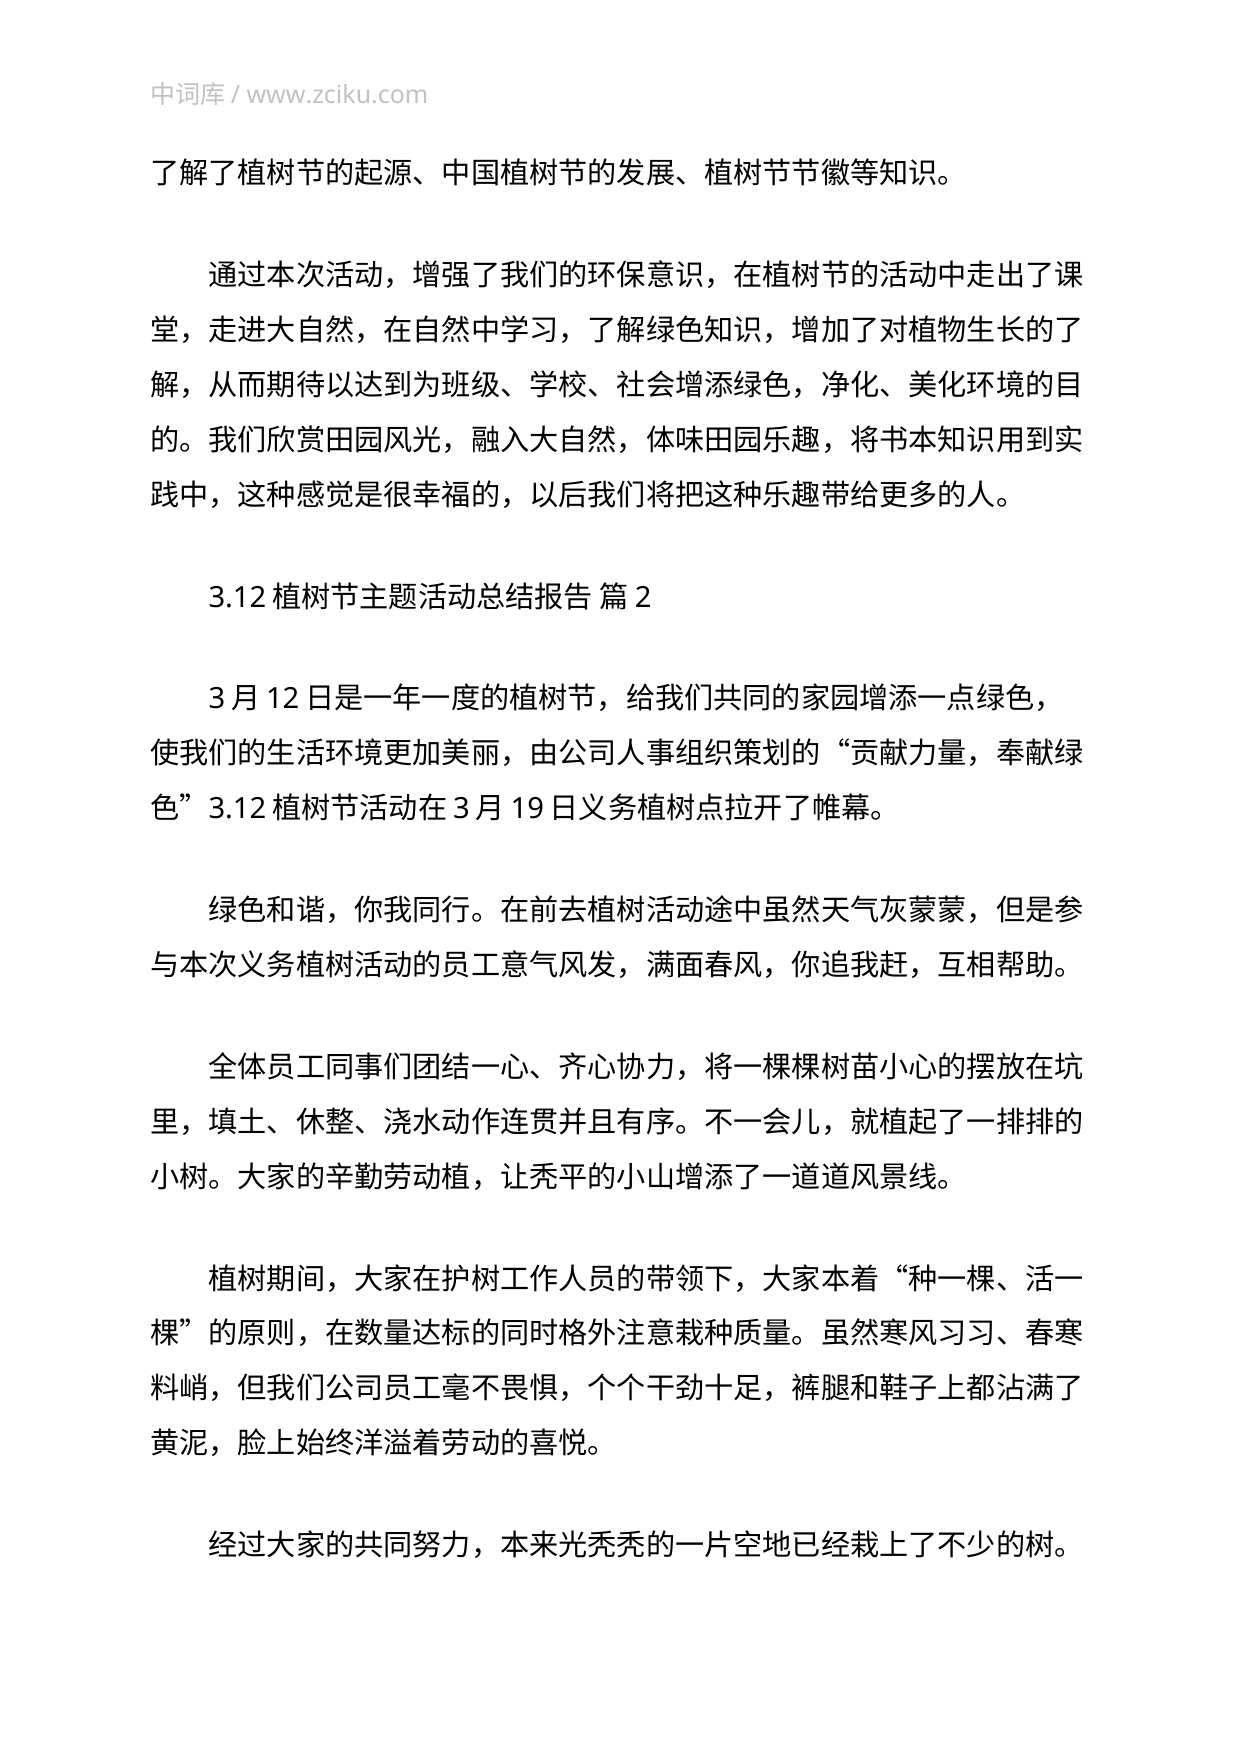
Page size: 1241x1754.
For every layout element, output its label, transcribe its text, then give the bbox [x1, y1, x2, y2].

text 通过本次活动，增强了我们的环保意识，在植树节的活动中走出了课堂，走进大自然，在自然中学习，了解绿色知识，增加了对植物生长的了解，从而期待以达到为班级、学校、社会增添绿色，净化、美化环境的目的。我们欣赏田园风光，融入大自然，体味田园乐趣，将书本知识用到实践中，这种感觉是很幸福的，以后我们将把这种乐趣带给更多的人。 [150, 252, 1090, 514]
text 全体员工同事们团结一心、齐心协力，将一棵棵树苗小心的摆放在坑里，填土、休整、浇水动作连贯并且有序。不一会儿，就植起了一排排的小树。大家的辛勤劳动植，让秃平的小山增添了一道道风景线。 [150, 1044, 1090, 1196]
text 绿色和谐，你我同行。在前去植树活动途中虽然天气灰蒙蒙，但是参与本次义务植树活动的员工意气风发，满面春风，你追我赶，互相帮助。 [150, 887, 1090, 984]
text 3月12日是一年一度的植树节，给我们共同的家园增添一点绿色，使我们的生活环境更加美丽，由公司人事组织策划的“贡献力量，奉献绿色”3.12植树节活动在3月19日义务植树点拉开了帷幕。 [150, 675, 1090, 827]
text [150, 1522, 1090, 1564]
text 植树期间，大家在护树工作人员的带领下，大家本着“种一棵、活一棵”的原则，在数量达标的同时格外注意栽种质量。虽然寒风习习、春寒料峭，但我们公司员工毫不畏惧，个个干劲十足，裤腿和鞋子上都沾满了黄泥，脸上始终洋溢着劳动的喜悦。 [150, 1255, 1090, 1462]
text 3.12植树节主题活动总结报告 篇2 [150, 573, 1090, 616]
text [150, 150, 1090, 192]
